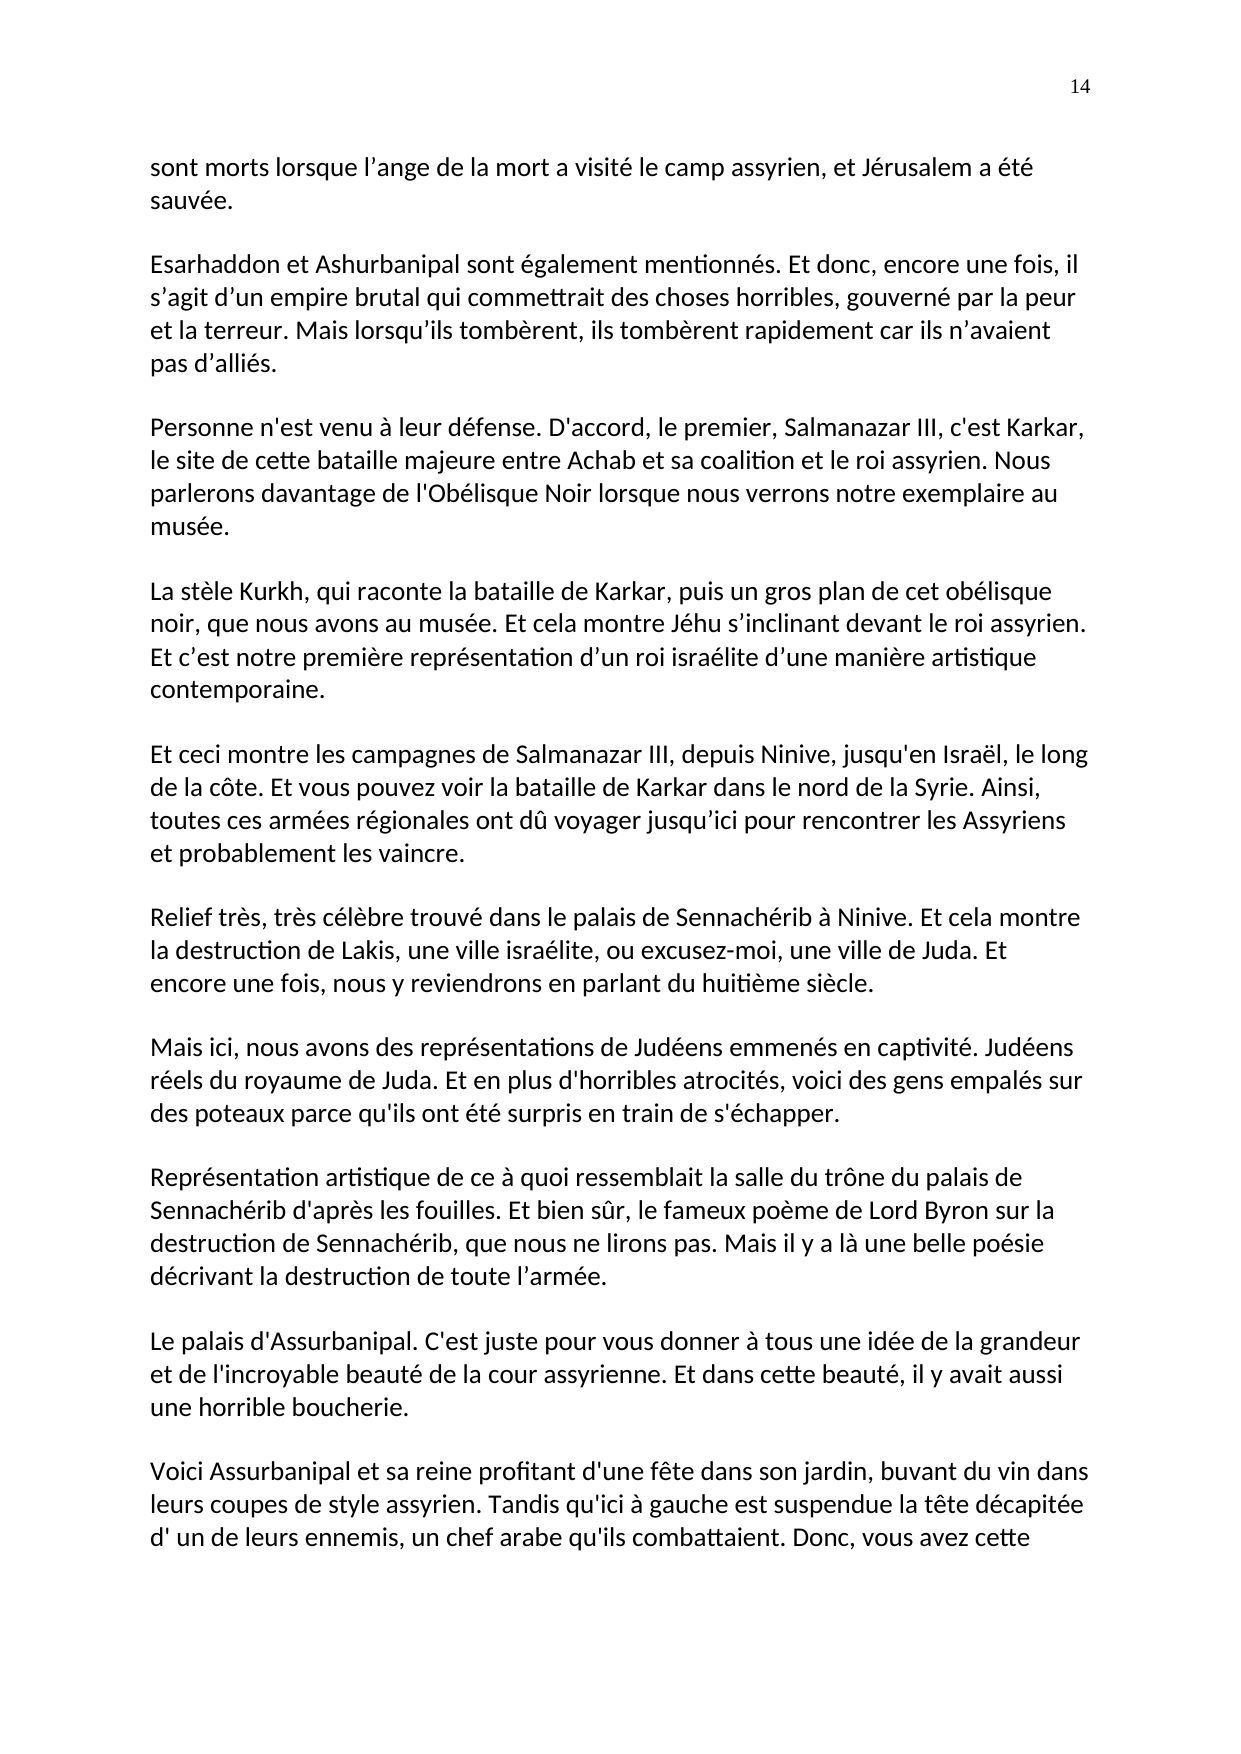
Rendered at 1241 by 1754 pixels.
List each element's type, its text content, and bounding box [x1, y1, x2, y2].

text Et ceci montre les campagnes de Salmanazar III, depuis Ninive, jusqu'en Israël, le long de la côte. Et vous pouvez voir la bataille de Karkar dans le nord de la Syrie. Ainsi, toutes ces armées régionales ont dû voyager jusqu’ici pour rencontrer les Assyriens et probablement les vaincre. [150, 737, 1090, 869]
text La stèle Kurkh, qui raconte la bataille de Karkar, puis un gros plan de cet obélisque noir, que nous avons au musée. Et cela montre Jéhu s’inclinant devant le roi assyrien. Et c’est notre première représentation d’un roi israélite d’une manière artistique contemporaine. [150, 574, 1090, 706]
text Relief très, très célèbre trouvé dans le palais de Sennachérib à Ninive. Et cela montre la destruction de Lakis, une ville israélite, ou excusez-moi, une ville de Juda. Et encore une fois, nous y reviendrons en parlant du huitième siècle. [150, 900, 1090, 999]
text Représentation artistique de ce à quoi ressemblait la salle du trône du palais de Sennachérib d'après les fouilles. Et bien sûr, le fameux poème de Lord Byron sur la destruction de Sennachérib, que nous ne lirons pas. Mais il y a là une belle poésie décrivant la destruction de toute l’armée. [150, 1161, 1090, 1293]
text Personne n'est venu à leur défense. D'accord, le premier, Salmanazar III, c'est Karkar, le site de cette bataille majeure entre Achab et sa coalition et le roi assyrien. Nous parlerons davantage de l'Obélisque Noir lorsque nous verrons notre exemplaire au musée. [150, 410, 1090, 542]
text Le palais d'Assurbanipal. C'est juste pour vous donner à tous une idée de la grandeur et de l'incroyable beauté de la cour assyrienne. Et dans cette beauté, il y avait aussi une horrible boucherie. [150, 1324, 1090, 1423]
text Esarhaddon et Ashurbanipal sont également mentionnés. Et donc, encore une fois, il s’agit d’un empire brutal qui commettrait des choses horribles, gouverné par la peur et la terreur. Mais lorsqu’ils tombèrent, ils tombèrent rapidement car ils n’avaient pas d’alliés. [150, 247, 1090, 379]
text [150, 1454, 1090, 1553]
text Mais ici, nous avons des représentations de Judéens emmenés en captivité. Judéens réels du royaume de Juda. Et en plus d'horribles atrocités, voici des gens empalés sur des poteaux parce qu'ils ont été surpris en train de s'échapper. [150, 1030, 1090, 1129]
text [150, 150, 1090, 216]
